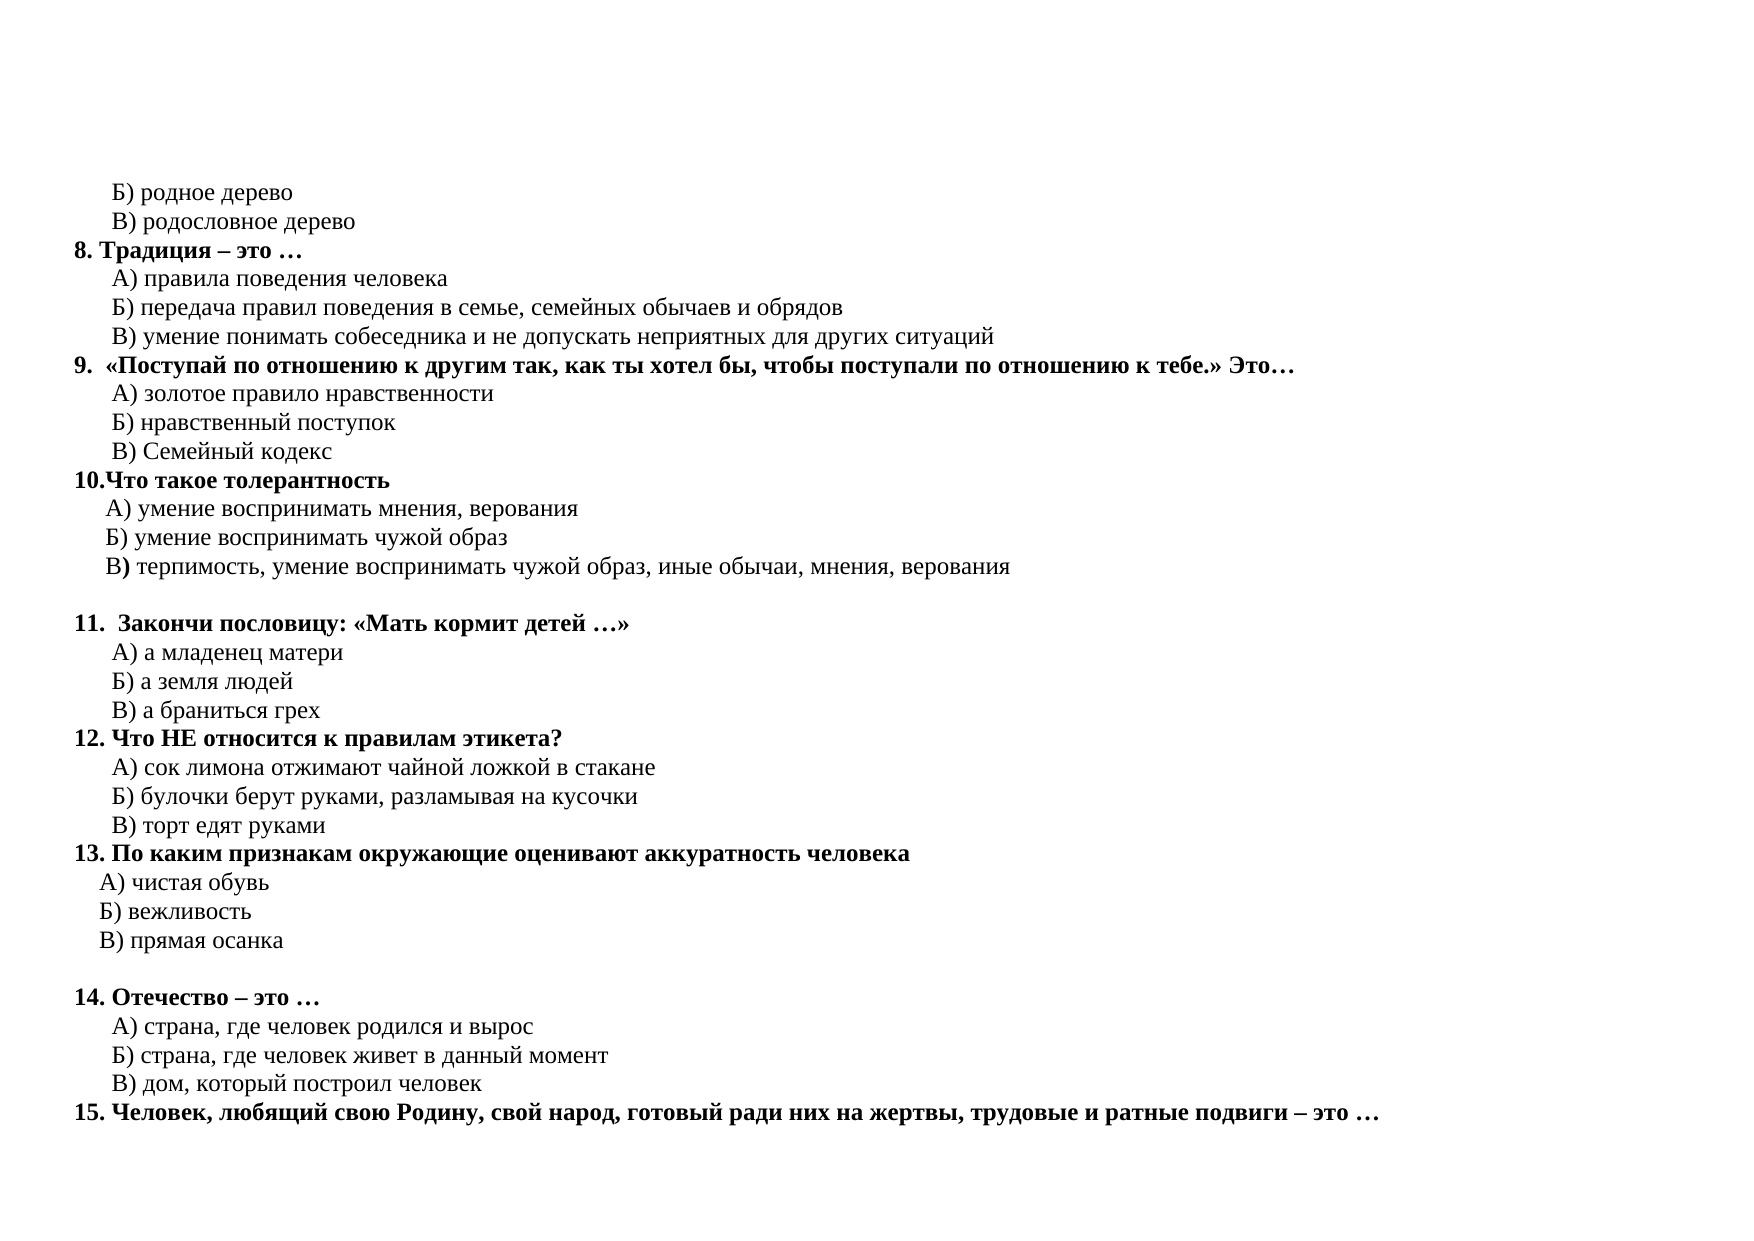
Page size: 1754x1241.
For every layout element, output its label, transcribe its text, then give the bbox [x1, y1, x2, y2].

text В) дом, который построил человек [111, 1068, 1636, 1097]
text В) а браниться грех [111, 695, 1636, 723]
text 11. Закончи пословицу: «Мать кормит детей …» [74, 608, 1636, 637]
text Б) булочки берут руками, разламывая на кусочки [111, 781, 1636, 810]
text В) умение понимать собеседника и не допускать неприятных для других ситуаций [74, 321, 1636, 350]
text А) золотое правило нравственности [74, 378, 1636, 407]
text Б) а земля людей [111, 666, 1636, 695]
text А) сок лимона отжимают чайной ложкой в стакане [111, 752, 1636, 781]
text Б) нравственный поступок [74, 407, 1636, 436]
text В) родословное дерево [74, 206, 1636, 235]
text В) прямая осанка [74, 925, 1636, 953]
text А) чистая обувь [74, 867, 1636, 896]
text В) терпимость, умение воспринимать чужой образ, иные обычаи, мнения, верования [74, 551, 1636, 580]
text А) умение воспринимать мнения, верования [74, 493, 1636, 522]
text 9. «Поступай по отношению к другим так, как ты хотел бы, чтобы поступали по отношению к тебе.» Это… [74, 350, 1636, 378]
text 14. Отечество – это … [74, 982, 1636, 1011]
text Б) родное дерево [74, 177, 1636, 206]
text 15. Человек, любящий свою Родину, свой народ, готовый ради них на жертвы, трудовые и ратные подвиги – это … [74, 1097, 1636, 1126]
text А) а младенец матери [111, 637, 1636, 666]
text В) торт едят руками [111, 810, 1636, 838]
text 10.Что такое толерантность [74, 465, 1636, 493]
text 8. Традиция – это … [74, 235, 1636, 263]
text В) Семейный кодекс [74, 436, 1636, 465]
text А) страна, где человек родился и вырос [111, 1011, 1636, 1040]
text Б) вежливость [74, 896, 1636, 925]
text 12. Что НЕ относится к правилам этикета? [74, 723, 1636, 752]
text А) правила поведения человека [74, 263, 1636, 292]
text Б) передача правил поведения в семье, семейных обычаев и обрядов [74, 292, 1636, 321]
text Б) умение воспринимать чужой образ [74, 522, 1636, 551]
text Б) страна, где человек живет в данный момент [111, 1040, 1636, 1068]
text 13. По каким признакам окружающие оценивают аккуратность человека [74, 838, 1636, 867]
